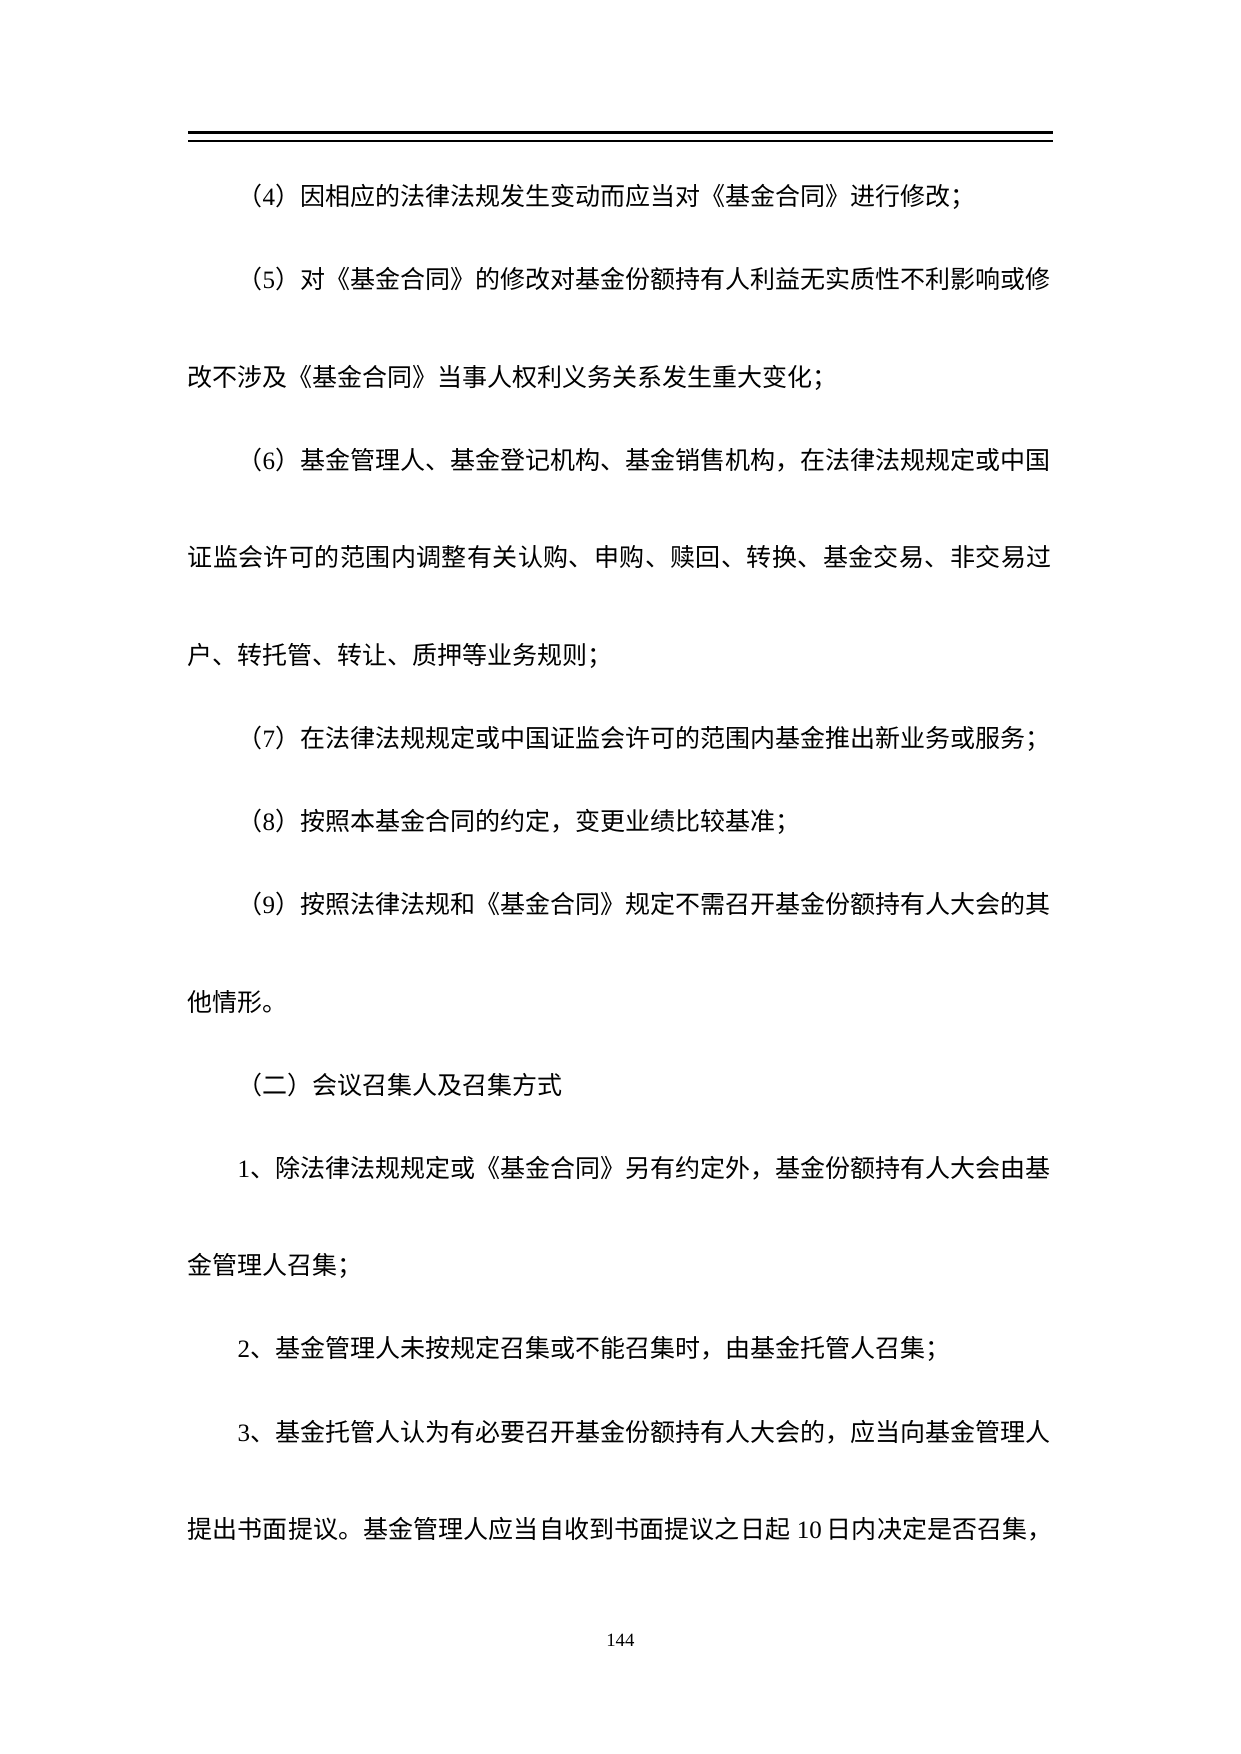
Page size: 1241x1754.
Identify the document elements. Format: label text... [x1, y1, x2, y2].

text （二）会议召集人及召集方式 [187, 1051, 1053, 1116]
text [187, 1398, 1053, 1560]
text （7）在法律法规规定或中国证监会许可的范围内基金推出新业务或服务； [187, 704, 1053, 769]
text （6）基金管理人、基金登记机构、基金销售机构，在法律法规规定或中国证监会许可的范围内调整有关认购、申购、赎回、转换、基金交易、非交易过户、转托管、转让、质押等业务规则； [187, 426, 1053, 686]
text （5）对《基金合同》的修改对基金份额持有人利益无实质性不利影响或修改不涉及《基金合同》当事人权利义务关系发生重大变化； [187, 245, 1053, 408]
text 2、基金管理人未按规定召集或不能召集时，由基金托管人召集； [187, 1314, 1053, 1379]
text 1、除法律法规规定或《基金合同》另有约定外，基金份额持有人大会由基金管理人召集； [187, 1134, 1053, 1296]
text （9）按照法律法规和《基金合同》规定不需召开基金份额持有人大会的其他情形。 [187, 870, 1053, 1033]
text （8）按照本基金合同的约定，变更业绩比较基准； [187, 787, 1053, 852]
text （4）因相应的法律法规发生变动而应当对《基金合同》进行修改； [187, 162, 1053, 227]
